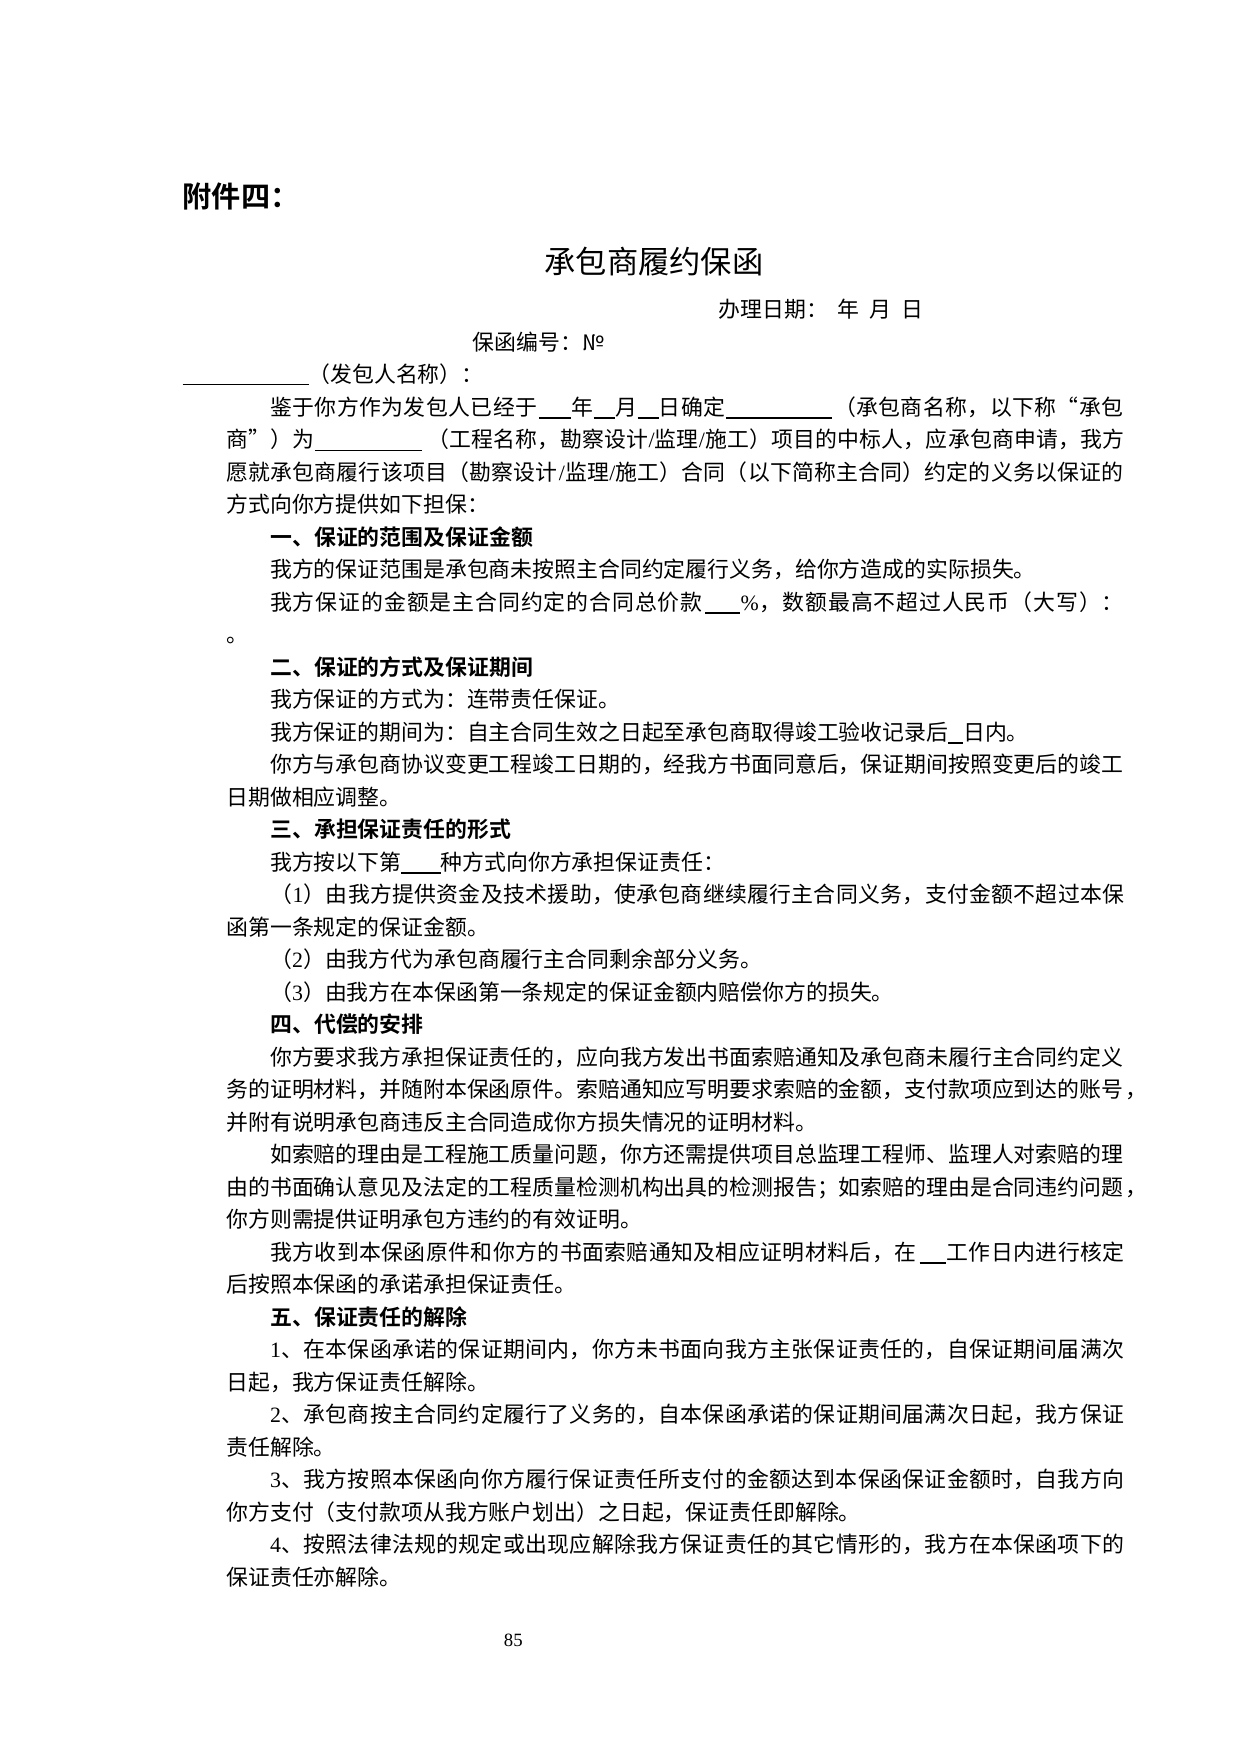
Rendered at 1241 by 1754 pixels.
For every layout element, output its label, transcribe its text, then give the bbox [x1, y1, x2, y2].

text 保函编号：№ [226, 324, 1062, 357]
text 4、按照法律法规的规定或出现应解除我方保证责任的其它情形的，我方在本保函项下的保证责任亦解除。 [226, 1527, 1125, 1592]
text 我方保证的期间为：自主合同生效之日起至承包商取得竣工验收记录后 日内。 [226, 714, 1125, 747]
text 办理日期： 年 月 日 [226, 292, 1125, 324]
text 我方按以下第 种方式向你方承担保证责任： [226, 844, 1125, 877]
text 2、承包商按主合同约定履行了义务的，自本保函承诺的保证期间届满次日起，我方保证责任解除。 [226, 1397, 1125, 1462]
text 四、代偿的安排 [226, 1007, 1125, 1039]
text 五、保证责任的解除 [226, 1299, 1125, 1332]
text 二、保证的方式及保证期间 [226, 649, 1125, 682]
text （3）由我方在本保函第一条规定的保证金额内赔偿你方的损失。 [226, 974, 1125, 1007]
text 承包商履约保函 [182, 227, 1125, 292]
text 一、保证的范围及保证金额 [226, 519, 1125, 552]
text 附件四： [182, 162, 1125, 227]
text 3、我方按照本保函向你方履行保证责任所支付的金额达到本保函保证金额时，自我方向你方支付（支付款项从我方账户划出）之日起，保证责任即解除。 [226, 1462, 1125, 1527]
text （1）由我方提供资金及技术援助，使承包商继续履行主合同义务，支付金额不超过本保函第一条规定的保证金额。 [226, 877, 1125, 942]
text 鉴于你方作为发包人已经于 年 月 日确定 （承包商名称，以下称“承包商”）为 （工程名称，勘察设计/监理/施工）项目的中标人，应承包商申请，我方愿就承包商履行该项目（勘察设计/监理/施工）合同（以下简称主合同）约定的义务以保证的方式向你方提供如下担保： [226, 389, 1125, 519]
text 我方收到本保函原件和你方的书面索赔通知及相应证明材料后，在 工作日内进行核定后按照本保函的承诺承担保证责任。 [226, 1234, 1125, 1299]
text （2）由我方代为承包商履行主合同剩余部分义务。 [226, 942, 1125, 974]
text 你方与承包商协议变更工程竣工日期的，经我方书面同意后，保证期间按照变更后的竣工日期做相应调整。 [226, 747, 1125, 812]
text 三、承担保证责任的形式 [226, 812, 1125, 844]
text 我方保证的方式为：连带责任保证。 [226, 682, 1125, 714]
text （发包人名称）： [182, 357, 1125, 389]
text 你方要求我方承担保证责任的，应向我方发出书面索赔通知及承包商未履行主合同约定义务的证明材料，并随附本保函原件。索赔通知应写明要求索赔的金额，支付款项应到达的账号，并附有说明承包商违反主合同造成你方损失情况的证明材料。 [226, 1039, 1125, 1137]
text 我方保证的金额是主合同约定的合同总价款 %，数额最高不超过人民币（大写）： 。 [226, 584, 1125, 649]
text 1、在本保函承诺的保证期间内，你方未书面向我方主张保证责任的，自保证期间届满次日起，我方保证责任解除。 [226, 1332, 1125, 1397]
text 我方的保证范围是承包商未按照主合同约定履行义务，给你方造成的实际损失。 [226, 552, 1125, 584]
text 如索赔的理由是工程施工质量问题，你方还需提供项目总监理工程师、监理人对索赔的理由的书面确认意见及法定的工程质量检测机构出具的检测报告；如索赔的理由是合同违约问题，你方则需提供证明承包方违约的有效证明。 [226, 1137, 1125, 1234]
